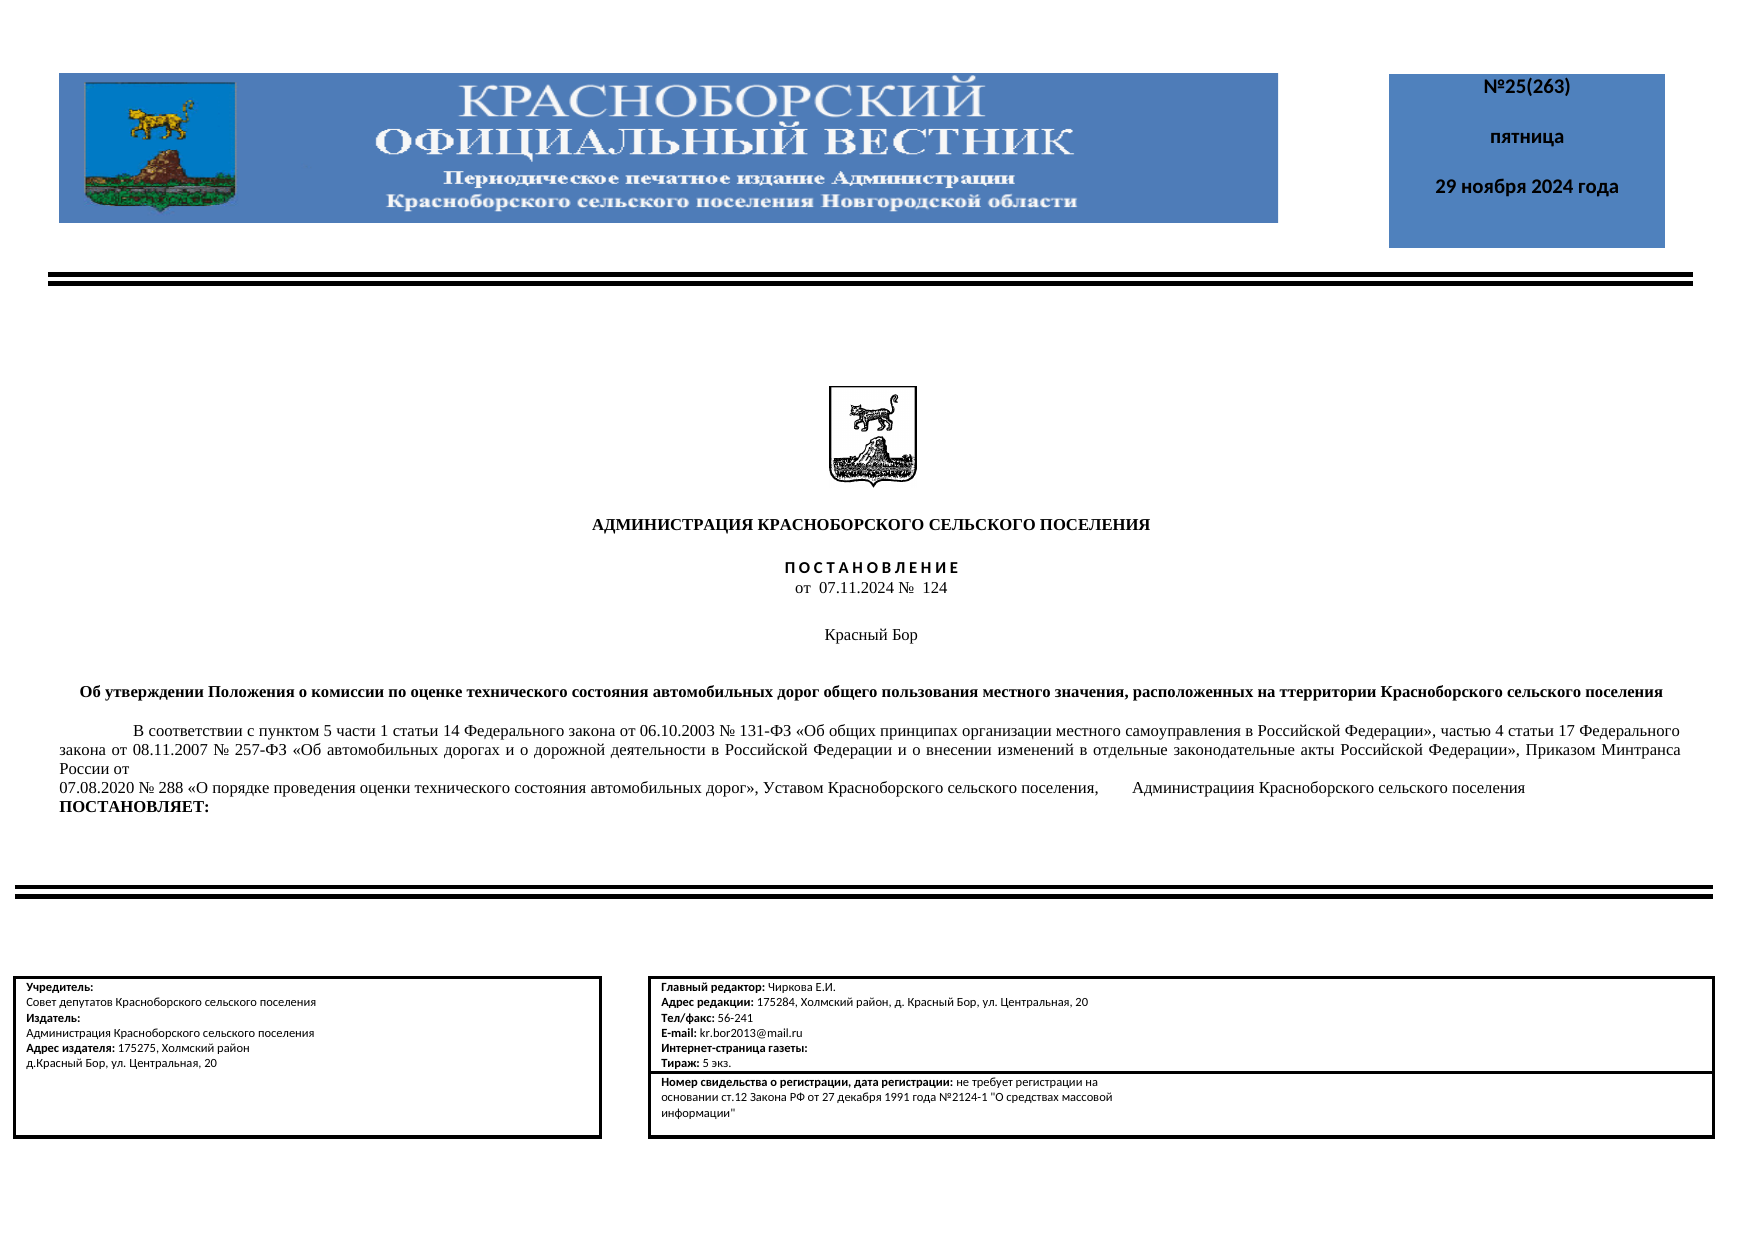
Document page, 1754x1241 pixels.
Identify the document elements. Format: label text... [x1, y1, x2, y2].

text АДМИНИСТРАЦИЯ КРАСНОБОРСКОГО СЕЛЬСКОГО ПОСЕЛЕНИЯ [59, 399, 1683, 533]
text от 07.11.2024 № 124 [59, 577, 1683, 597]
text Об утверждении Положения о комиссии по оценке технического состояния автомобильных дорог общего пользования местного значения, расположенных на ттерритории Красноборского сельского поселения [59, 682, 1683, 701]
text 07.08.2020 № 288 «О порядке проведения оценки технического состояния автомобильных дорог», Уставом Красноборского сельского поселения, Администрациия Красноборского сельского поселения [59, 778, 1683, 797]
text П О С Т А Н О В Л Е Н И Е [59, 557, 1683, 577]
picture [828, 386, 918, 488]
text ПОСТАНОВЛЯЕТ: [59, 797, 1683, 816]
text В соответствии с пунктом 5 части 1 статьи 14 Федерального закона от 06.10.2003 № 131-ФЗ «Об общих принципах организации местного самоуправления в Российской Федерации», частью 4 статьи 17 Федерального закона от 08.11.2007 № 257-ФЗ «Об автомобильных дорогах и о дорожной деятельности в Российской Федерации и о внесении изменений в отдельные законодательные акты Российской Федерации», Приказом Минтранса России от [59, 720, 1683, 778]
text Красный Бор [59, 624, 1683, 644]
